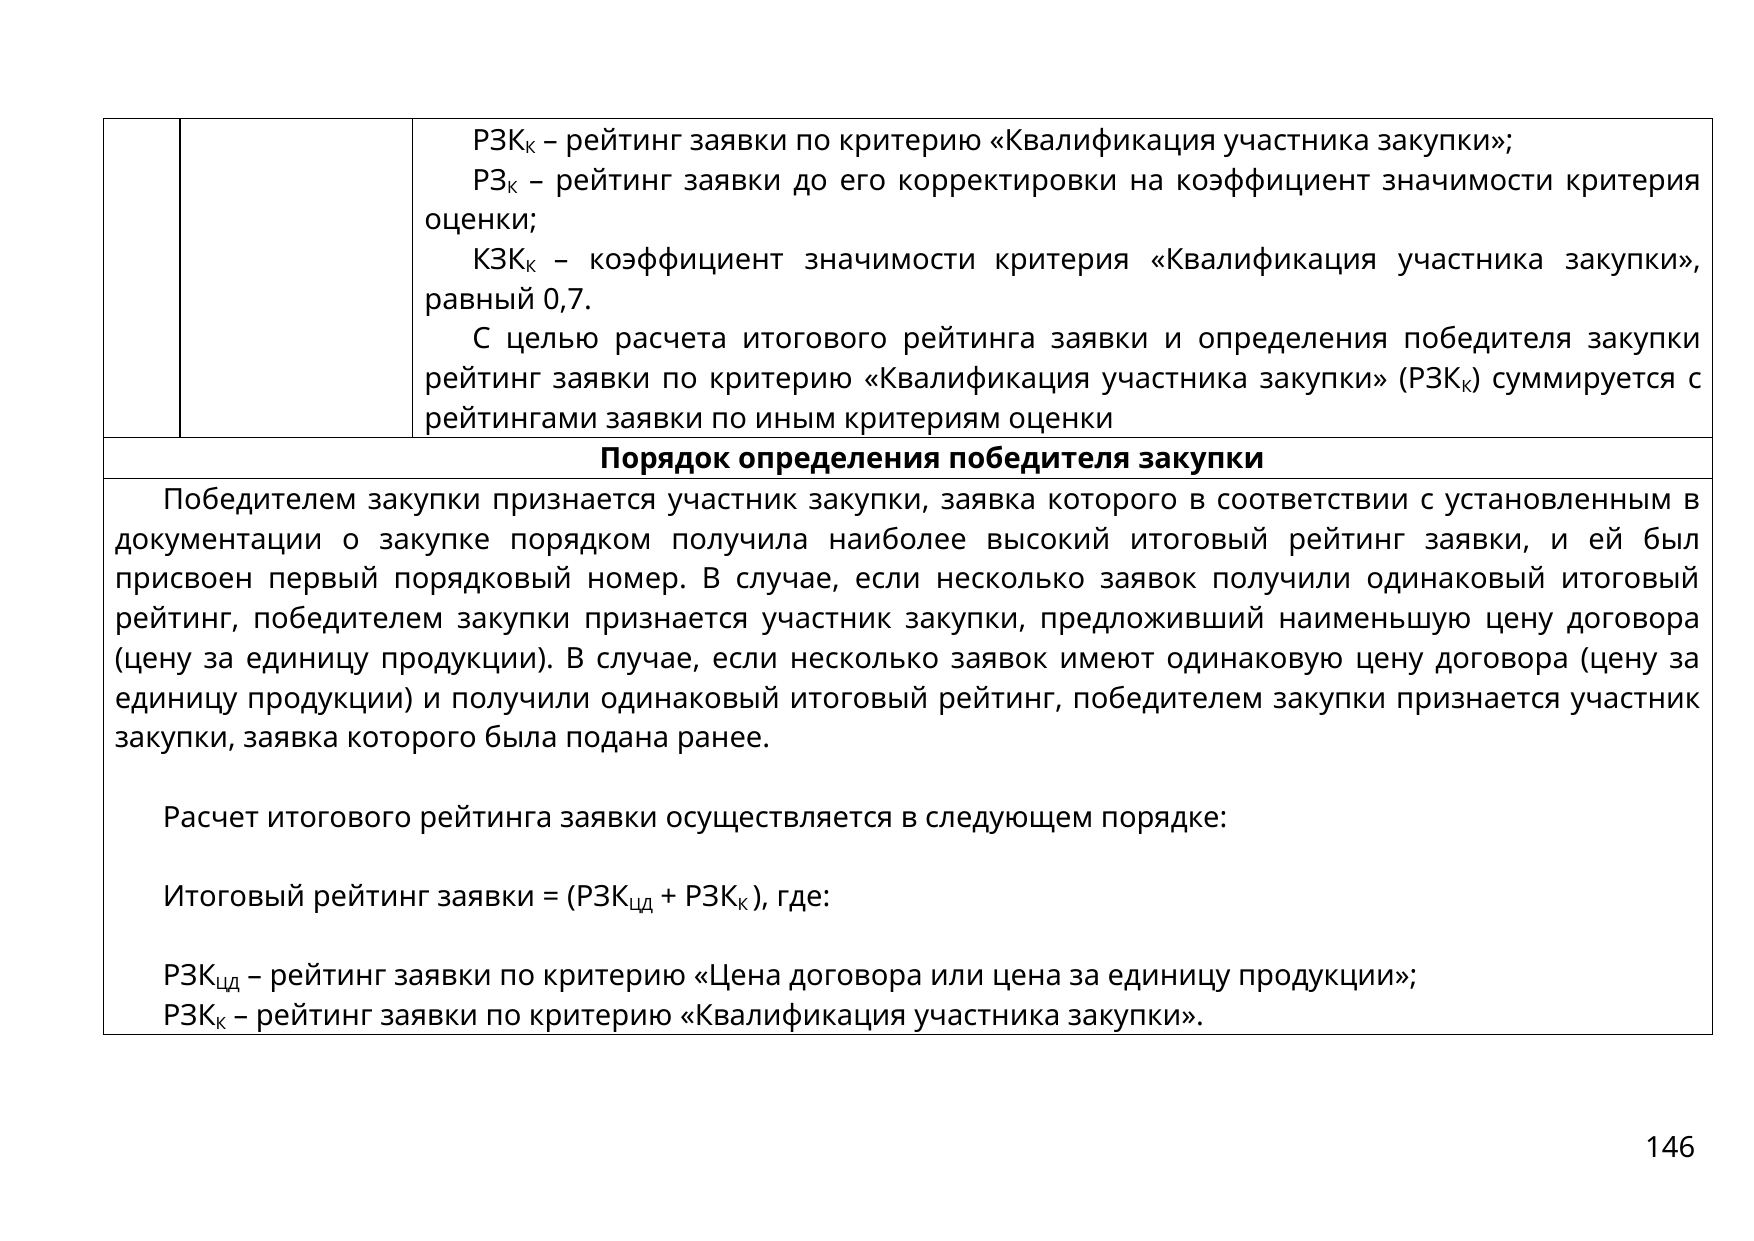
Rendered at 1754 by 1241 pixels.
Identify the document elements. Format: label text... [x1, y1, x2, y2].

table_cell Порядок определения победителя закупки [104, 438, 1712, 477]
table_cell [413, 119, 1712, 437]
table_cell Победителем закупки признается участник закупки, заявка которого в соответствии с установленным в документации о закупке порядком получила наиболее высокий итоговый рейтинг заявки, и ей был присвоен первый порядковый номер. В случае, если несколько заявок получили одинаковый итоговый рейтинг, победителем закупки признается участник закупки, предложивший наименьшую цену договора (цену за единицу продукции). В случае, если несколько заявок имеют одинаковую цену договора (цену за единицу продукции) и получили одинаковый итоговый рейтинг, победителем закупки признается участник закупки, заявка которого была подана ранее. Расчет итогового рейтинга заявки осуществляется в следующем порядке: Итоговый рейтинг заявки = (РЗКЦД + РЗКК ), где: РЗКЦД – рейтинг заявки по критерию «Цена договора или цена за единицу продукции»; РЗКК – рейтинг заявки по критерию «Квалификация участника закупки». [104, 479, 1712, 1034]
